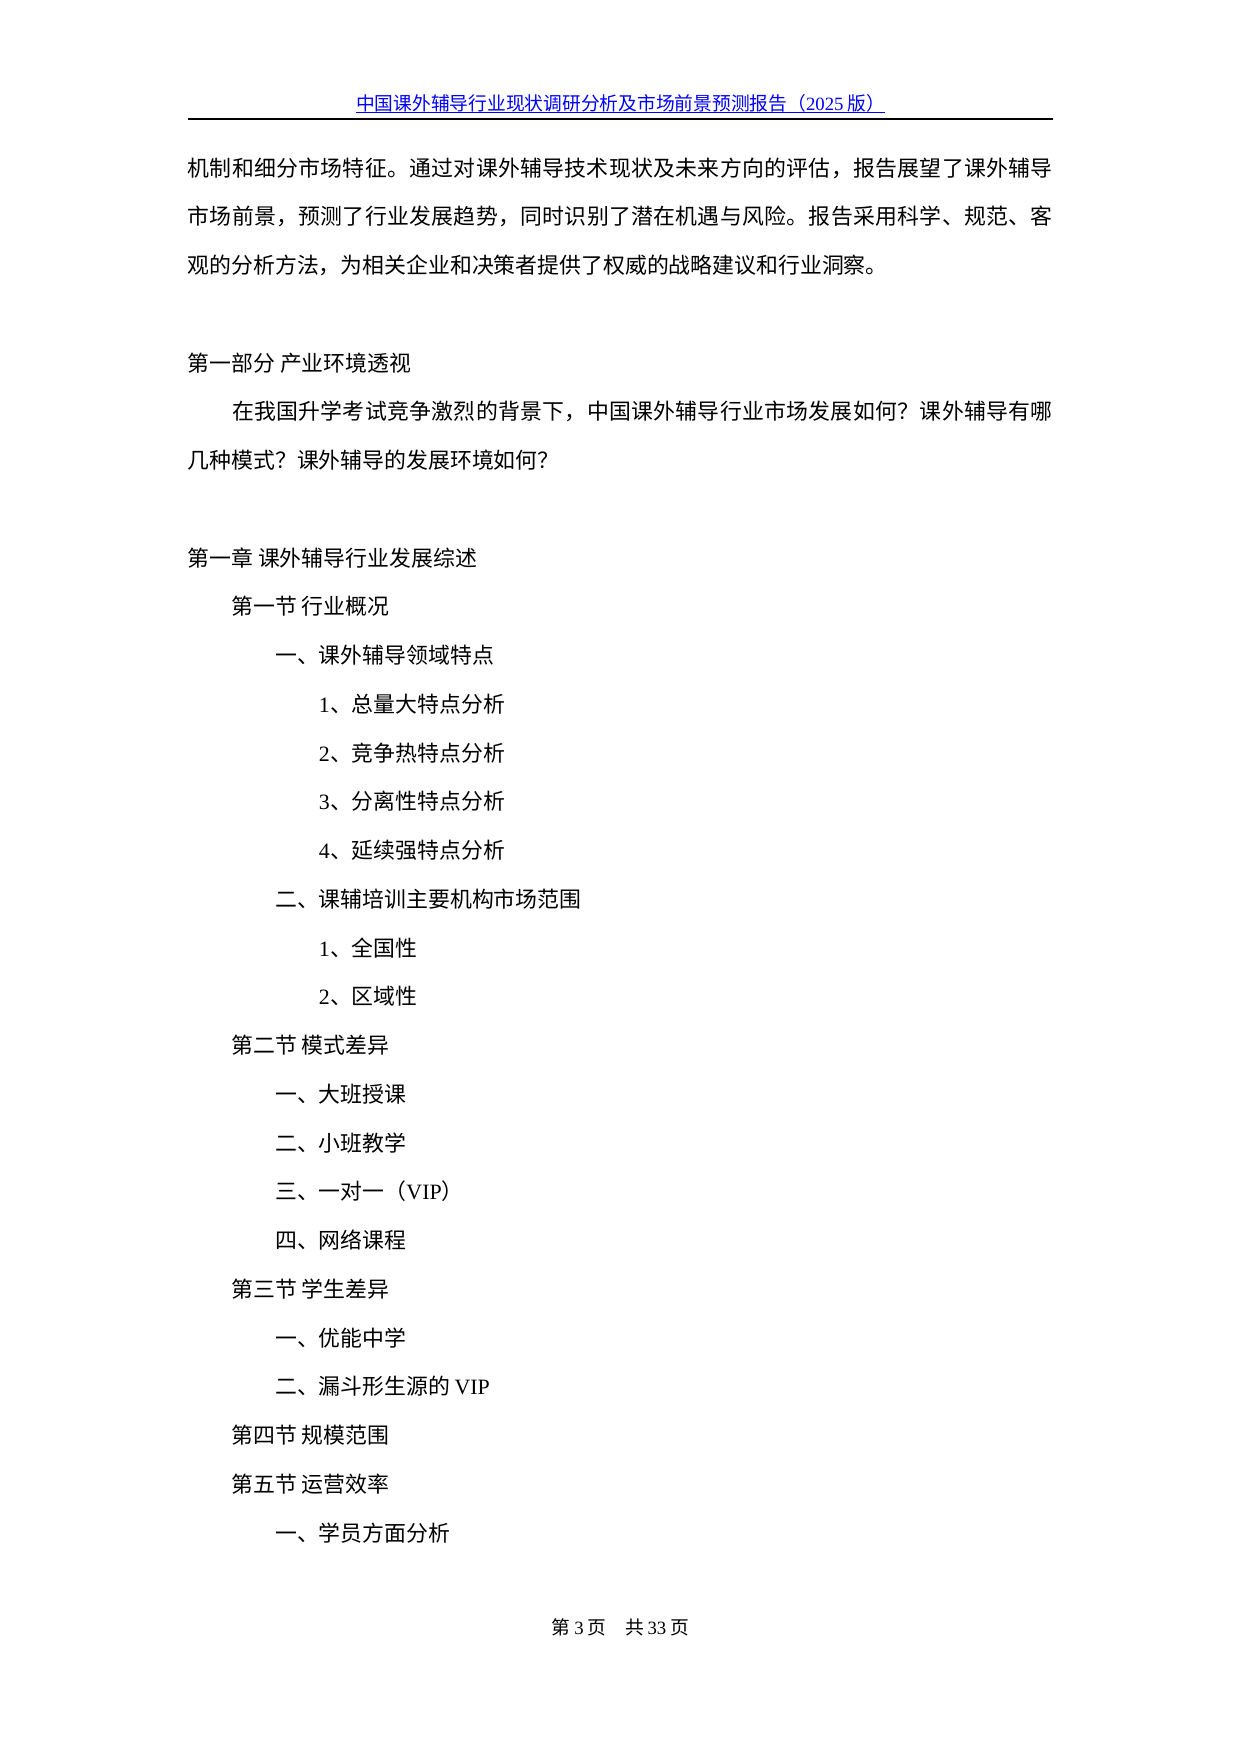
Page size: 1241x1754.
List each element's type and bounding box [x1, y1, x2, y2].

text [187, 150, 1053, 1548]
